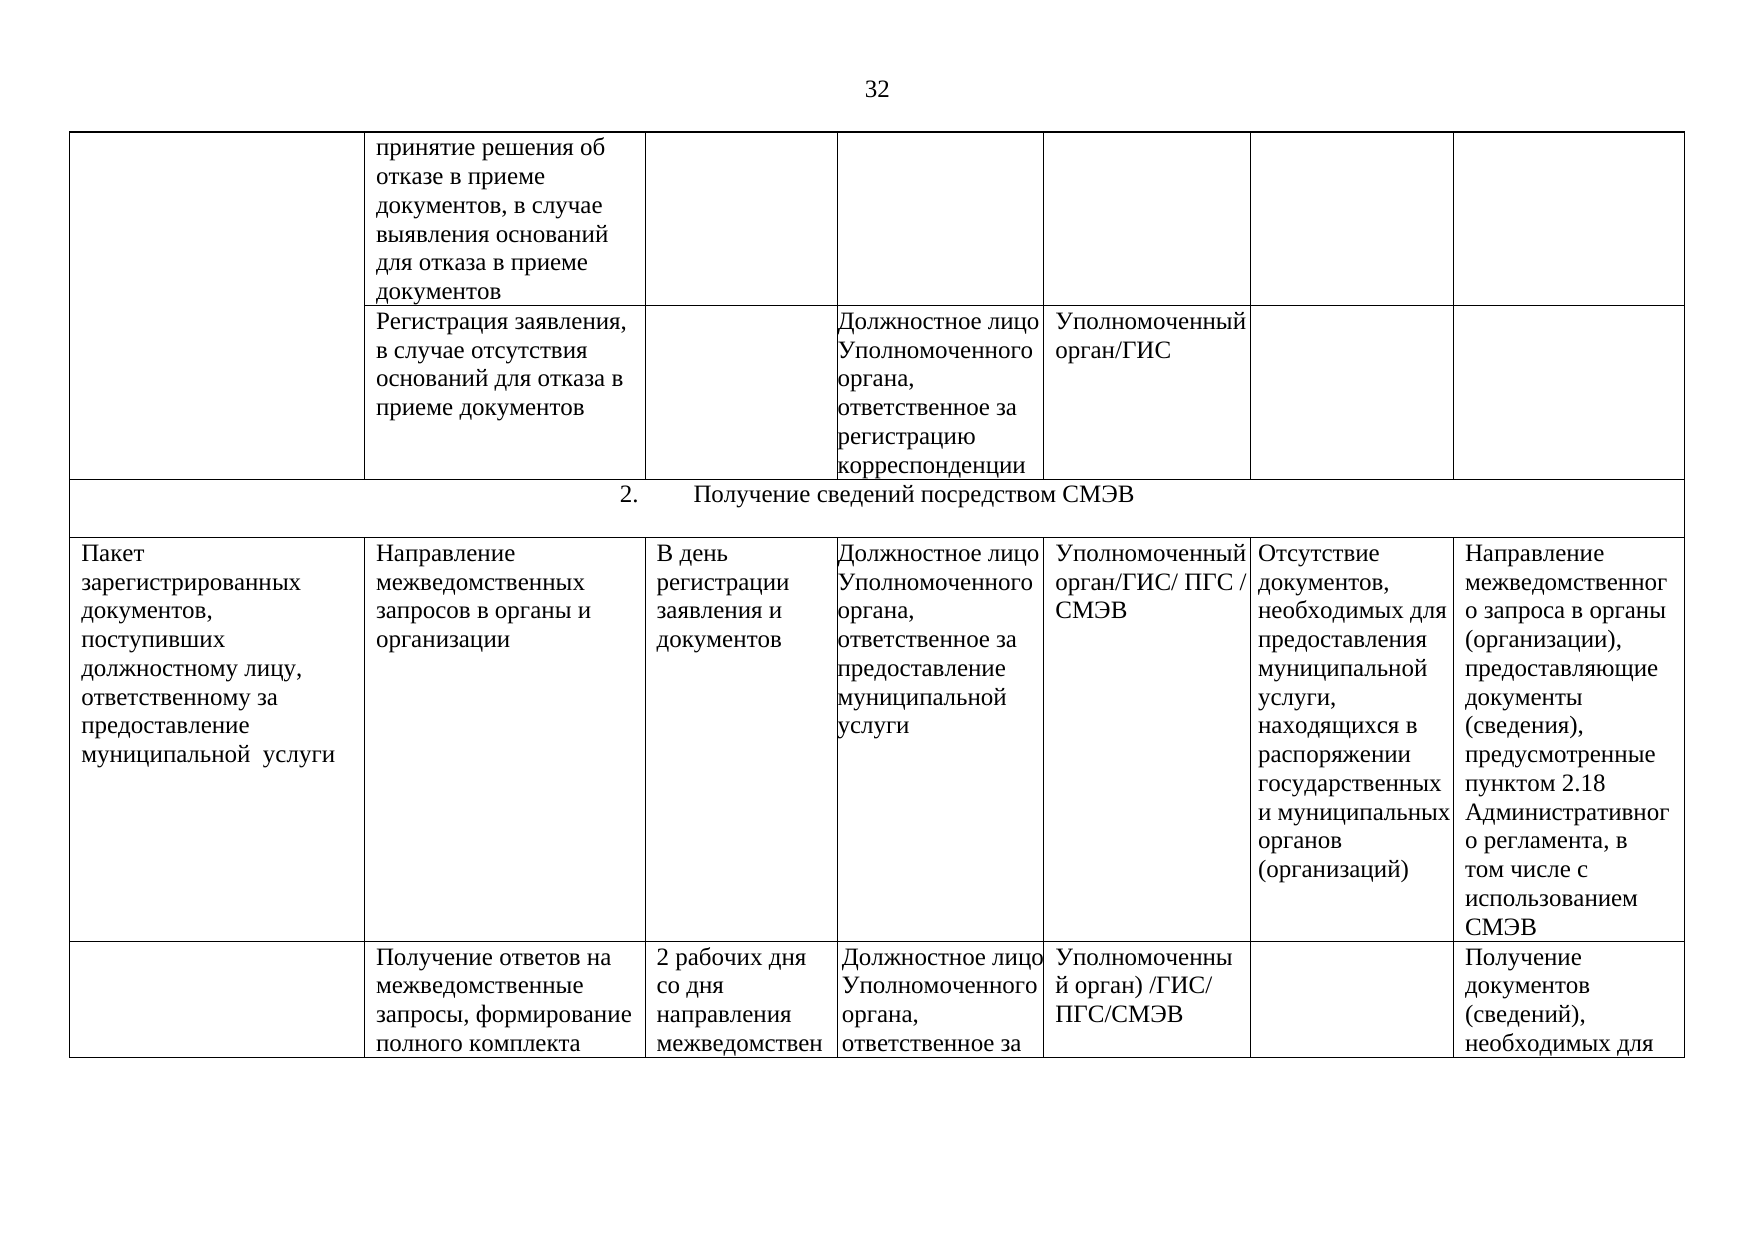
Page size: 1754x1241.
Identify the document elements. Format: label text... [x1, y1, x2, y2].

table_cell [646, 942, 837, 1057]
table_cell [1251, 133, 1453, 305]
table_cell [838, 942, 1043, 1057]
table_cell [1044, 942, 1250, 1057]
table_cell [1251, 306, 1453, 478]
table_cell [1454, 133, 1684, 305]
table_cell Регистрация заявления, в случае отсутствия оснований для отказа в приеме документов [365, 306, 645, 478]
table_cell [365, 942, 645, 1057]
table_cell [1251, 942, 1453, 1057]
table_cell [646, 133, 837, 305]
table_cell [70, 133, 364, 478]
table_cell Пакет зарегистрированных документов, поступивших должностному лицу, ответственному за предоставление муниципальной услуги [70, 538, 364, 941]
table_cell Направление межведомственного запроса в органы (организации), предоставляющие документы (сведения), предусмотренные пунктом 2.18 Административного регламента, в том числе с использованием СМЭВ [1454, 538, 1684, 941]
table_cell Должностное лицо Уполномоченного органа, ответственное за регистрацию корреспонденции [838, 306, 1043, 478]
table_cell [70, 942, 364, 1057]
table_cell [838, 133, 1043, 305]
table_cell Должностное лицо Уполномоченного органа, ответственное за предоставление муниципальной услуги [838, 538, 1043, 941]
table_cell [646, 306, 837, 478]
table_cell В день регистрации заявления и документов [646, 538, 837, 941]
table_cell Отсутствие документов, необходимых для предоставления муниципальной услуги, находящихся в распоряжении государственных и муниципальных органов (организаций) [1251, 538, 1453, 941]
table_cell Уполномоченный орган/ГИС [1044, 306, 1250, 478]
table_cell Уполномоченный орган/ГИС/ ПГС / СМЭВ [1044, 538, 1250, 941]
table_cell [1454, 306, 1684, 478]
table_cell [1454, 942, 1684, 1057]
table_cell принятие решения об отказе в приеме документов, в случае выявления оснований для отказа в приеме документов [365, 133, 645, 305]
table_cell 2. Получение сведений посредством СМЭВ [70, 480, 1684, 537]
table_cell [1044, 133, 1250, 305]
table_cell Направление межведомственных запросов в органы и организации [365, 538, 645, 941]
